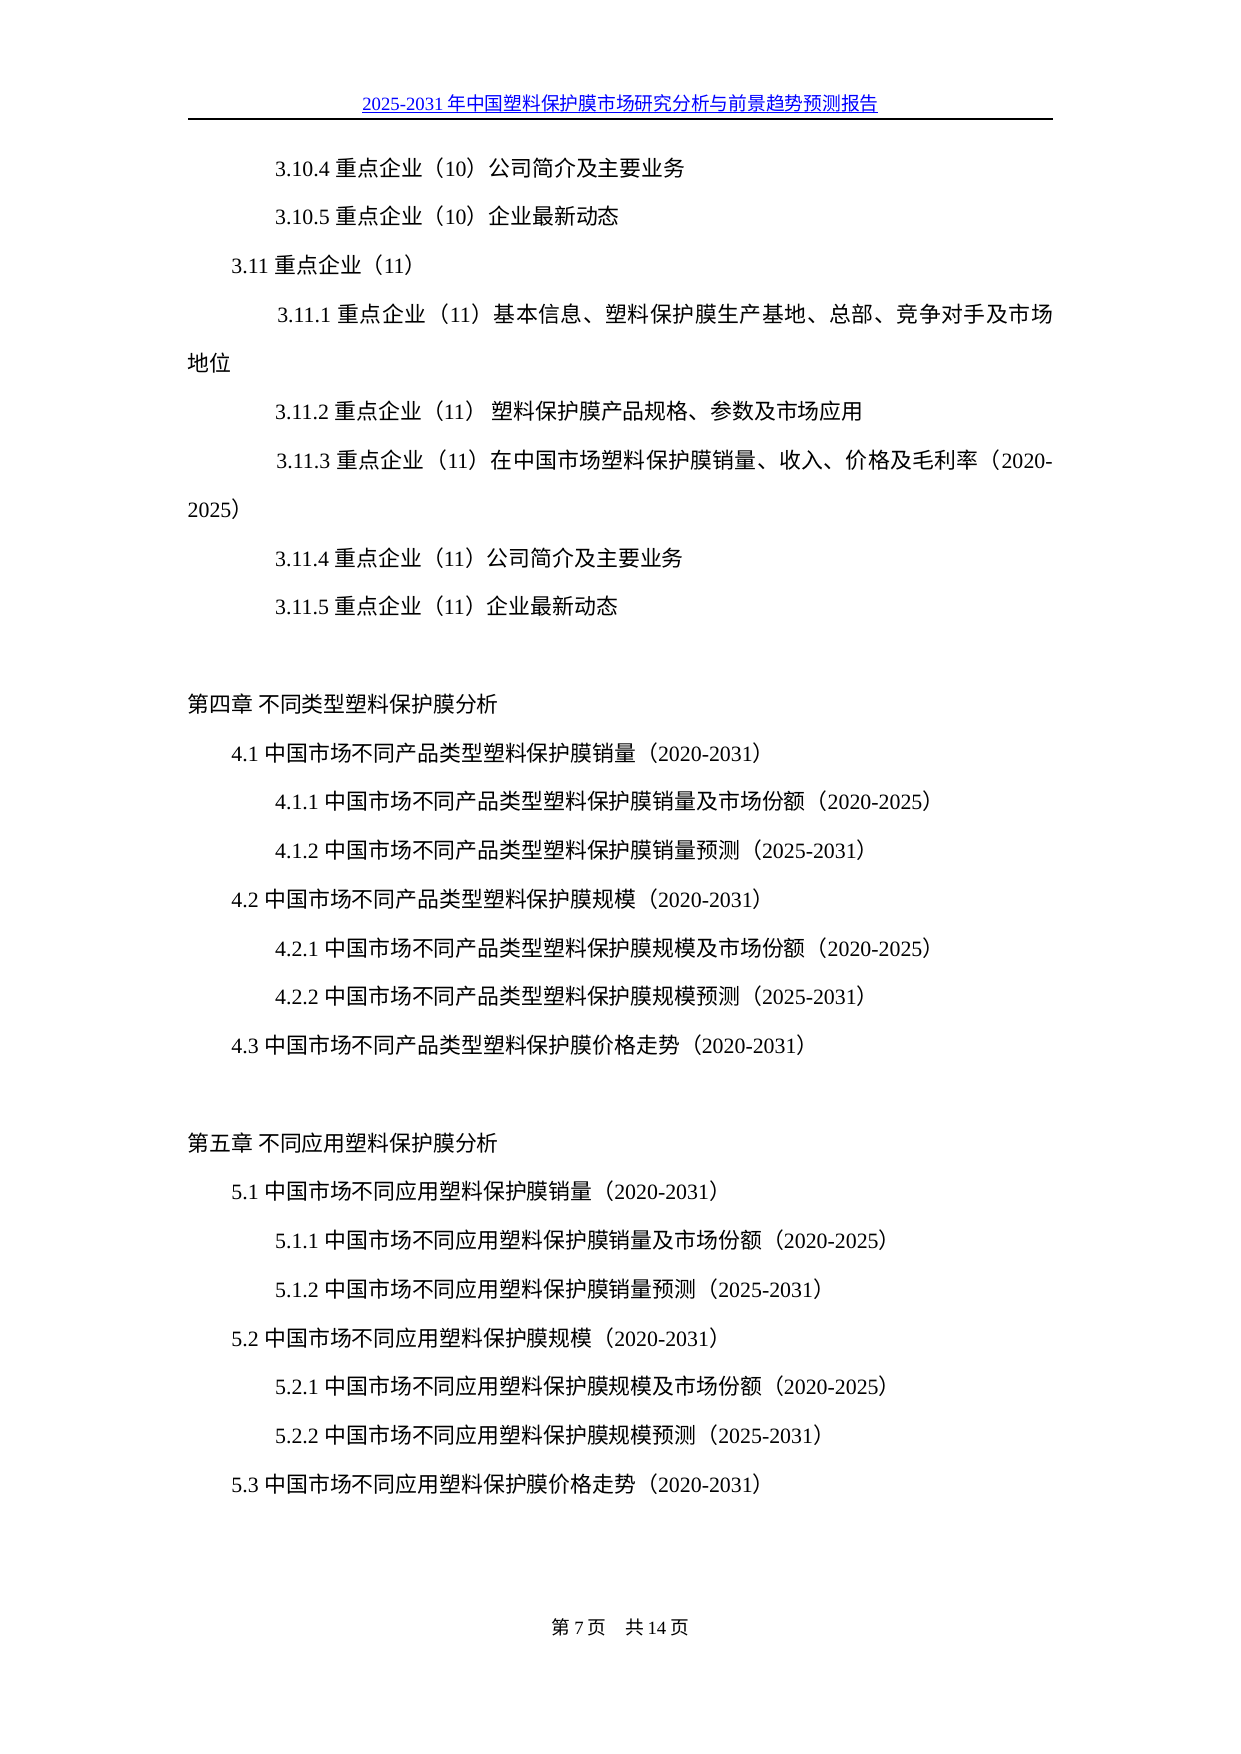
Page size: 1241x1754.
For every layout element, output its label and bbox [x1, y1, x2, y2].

text [187, 150, 1053, 1499]
